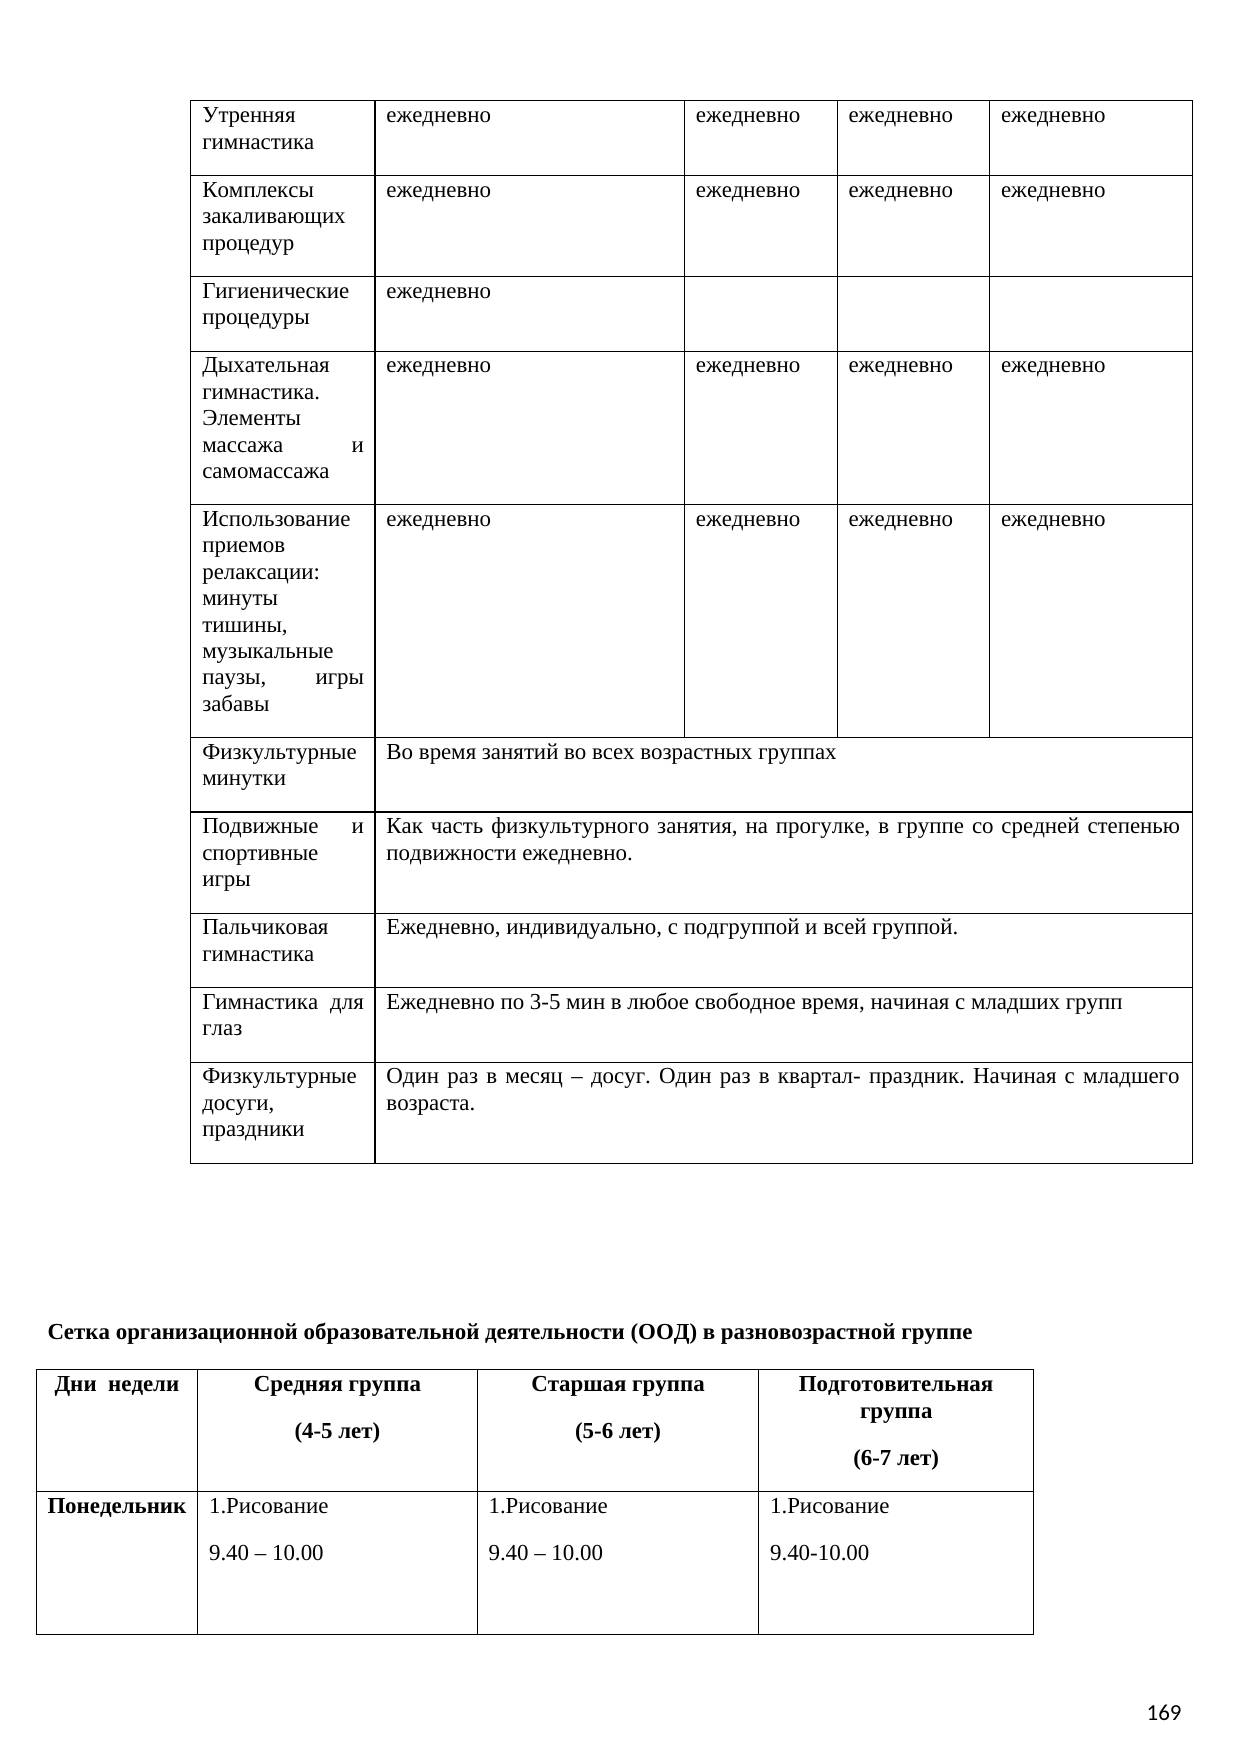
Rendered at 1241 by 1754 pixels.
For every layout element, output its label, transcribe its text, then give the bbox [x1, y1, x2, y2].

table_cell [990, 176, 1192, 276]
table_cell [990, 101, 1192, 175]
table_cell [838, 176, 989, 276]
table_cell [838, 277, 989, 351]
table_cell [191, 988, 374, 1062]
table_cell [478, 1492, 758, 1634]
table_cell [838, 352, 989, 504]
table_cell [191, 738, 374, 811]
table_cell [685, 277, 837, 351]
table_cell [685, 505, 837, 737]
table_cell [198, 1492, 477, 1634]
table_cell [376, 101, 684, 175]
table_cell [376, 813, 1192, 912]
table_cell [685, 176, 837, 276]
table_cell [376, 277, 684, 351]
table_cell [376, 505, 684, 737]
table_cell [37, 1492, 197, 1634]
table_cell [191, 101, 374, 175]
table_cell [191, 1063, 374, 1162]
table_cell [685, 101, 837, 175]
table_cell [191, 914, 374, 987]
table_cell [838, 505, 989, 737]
text Сетка организационной образовательной деятельности (ООД) в разновозрастной группе [47, 1318, 1181, 1345]
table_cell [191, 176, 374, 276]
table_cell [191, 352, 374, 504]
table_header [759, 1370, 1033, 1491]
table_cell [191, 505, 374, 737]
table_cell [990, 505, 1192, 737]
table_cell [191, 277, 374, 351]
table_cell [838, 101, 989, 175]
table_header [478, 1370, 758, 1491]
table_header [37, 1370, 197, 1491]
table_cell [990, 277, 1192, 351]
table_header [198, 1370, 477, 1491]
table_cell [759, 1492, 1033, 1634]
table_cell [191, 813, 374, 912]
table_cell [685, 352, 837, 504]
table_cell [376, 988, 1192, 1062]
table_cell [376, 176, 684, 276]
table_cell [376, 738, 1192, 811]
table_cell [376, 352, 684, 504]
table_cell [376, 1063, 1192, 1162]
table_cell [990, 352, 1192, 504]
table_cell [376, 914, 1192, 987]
